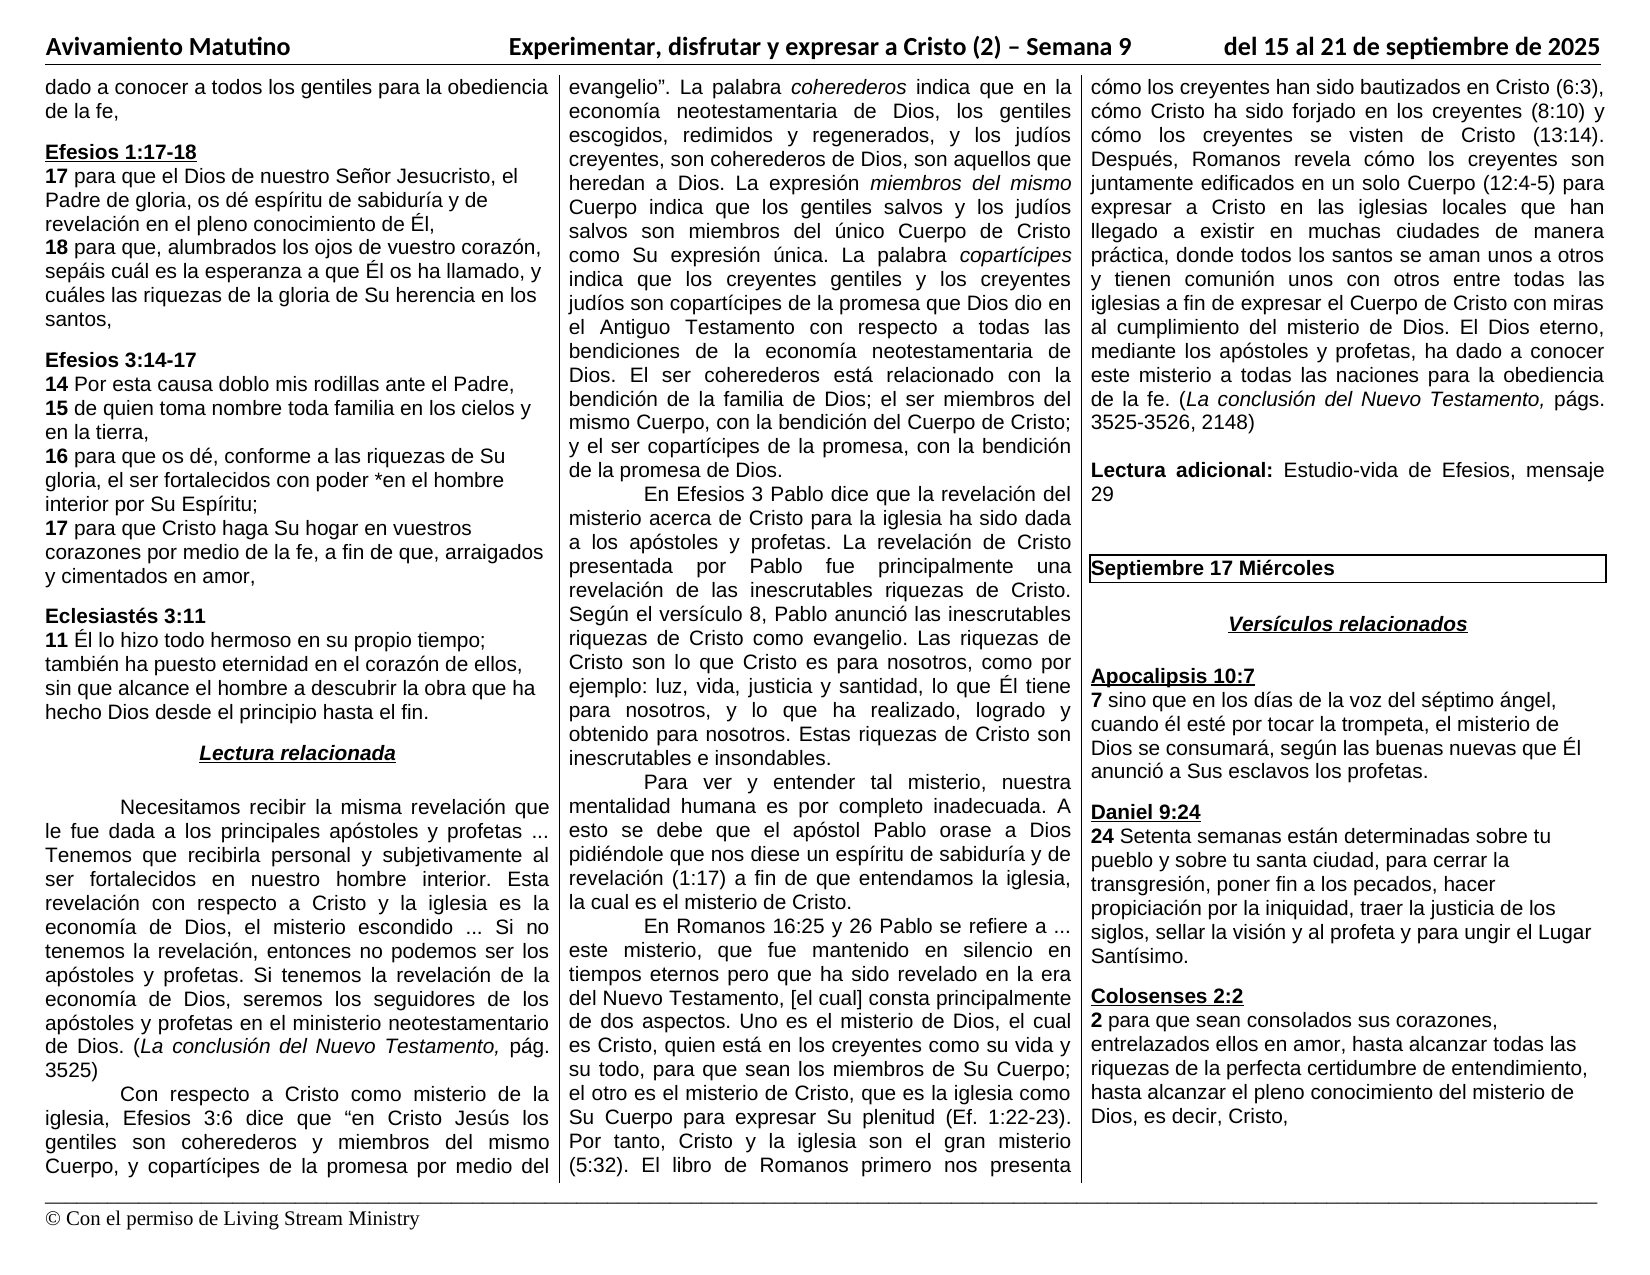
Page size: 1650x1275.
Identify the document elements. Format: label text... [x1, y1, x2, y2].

text Para ver y entender tal misterio, nuestra mentalidad humana es por completo inadecuada. A esto se debe que el apóstol Pablo orase a Dios pidiéndole que nos diese un espíritu de sabiduría y de revelación (1:17) a fin de que entendamos la iglesia, la cual es el misterio de Cristo. [569, 770, 1072, 913]
text Versículos relacionados [1091, 611, 1605, 635]
text Septiembre 17 Miércoles [1091, 556, 1605, 582]
text Necesitamos recibir la misma revelación que le fue dada a los principales apóstoles y profetas ... Tenemos que recibirla personal y subjetivamente al ser fortalecidos en nuestro hombre interior. Esta revelación con respecto a Cristo y la iglesia es la economía de Dios, el misterio escondido ... Si no tenemos la revelación, entonces no podemos ser los apóstoles y profetas. Si tenemos la revelación de la economía de Dios, seremos los seguidores de los apóstoles y profetas en el ministerio neotestamentario de Dios. (La conclusión del Nuevo Testamento, pág. 3525) [45, 795, 550, 1082]
text En Romanos 16:25 y 26 Pablo se refiere a ... este misterio, que fue mantenido en silencio en tiempos eternos pero que ha sido revelado en la era del Nuevo Testamento, [el cual] consta principalmente de dos aspectos. Uno es el misterio de Dios, el cual es Cristo, quien está en los creyentes como su vida y su todo, para que sean los miembros de Su Cuerpo; el otro es el misterio de Cristo, que es la iglesia como Su Cuerpo para expresar Su plenitud (Ef. 1:22-23). Por tanto, Cristo y la iglesia son el gran misterio (5:32). El libro de Romanos primero nos presenta cómo los creyentes han sido bautizados en Cristo (6:3), cómo Cristo ha sido forjado en los creyentes (8:10) y cómo los creyentes se visten de Cristo (13:14). Después, Romanos revela cómo los creyentes son juntamente edificados en un solo Cuerpo (12:4-5) para expresar a Cristo en las iglesias locales que han llegado a existir en muchas ciudades de manera práctica, donde todos los santos se aman unos a otros y tienen comunión unos con otros entre todas las iglesias a fin de expresar el Cuerpo de Cristo con miras al cumplimiento del misterio de Dios. El Dios eterno, mediante los apóstoles y profetas, ha dado a conocer este misterio a todas las naciones para la obediencia de la fe. (La conclusión del Nuevo Testamento, págs. 3525-3526, 2148) [1091, 75, 1605, 434]
text Lectura relacionada [45, 741, 550, 764]
text Con respecto a Cristo como misterio de la iglesia, Efesios 3:6 dice que “en Cristo Jesús los gentiles son coherederos y miembros del mismo Cuerpo, y copartícipes de la promesa por medio del evangelio”. La palabra coherederos indica que en la economía neotestamentaria de Dios, los gentiles escogidos, redimidos y regenerados, y los judíos creyentes, son coherederos de Dios, son aquellos que heredan a Dios. La expresión miembros del mismo Cuerpo indica que los gentiles salvos y los judíos salvos son miembros del único Cuerpo de Cristo como Su expresión única. La palabra copartícipes indica que los creyentes gentiles y los creyentes judíos son copartícipes de la promesa que Dios dio en el Antiguo Testamento con respecto a todas las bendiciones de la economía neotestamentaria de Dios. El ser coherederos está relacionado con la bendición de la familia de Dios; el ser miembros del mismo Cuerpo, con la bendición del Cuerpo de Cristo; y el ser copartícipes de la promesa, con la bendición de la promesa de Dios. [569, 75, 1072, 482]
text Eclesiastés 3:11 11 Él lo hizo todo hermoso en su propio tiempo; también ha puesto eternidad en el corazón de ellos, sin que alcance el hombre a descubrir la obra que ha hecho Dios desde el principio hasta el fin. [45, 604, 550, 724]
text Apocalipsis 10:7 7 sino que en los días de la voz del séptimo ángel, cuando él esté por tocar la trompeta, el misterio de Dios se consumará, según las buenas nuevas que Él anunció a Sus esclavos los profetas. [1091, 663, 1605, 783]
text Daniel 9:24 24 Setenta semanas están determinadas sobre tu pueblo y sobre tu santa ciudad, para cerrar la transgresión, poner fin a los pecados, hacer propiciación por la iniquidad, traer la justicia de los siglos, sellar la visión y al profeta y para ungir el Lugar Santísimo. [1091, 800, 1605, 968]
text Lectura adicional: Estudio-vida de Efesios, mensaje 29 [1091, 458, 1605, 506]
text En Romanos 16:25 y 26 Pablo se refiere a ... este misterio, que fue mantenido en silencio en tiempos eternos pero que ha sido revelado en la era del Nuevo Testamento, [el cual] consta principalmente de dos aspectos. Uno es el misterio de Dios, el cual es Cristo, quien está en los creyentes como su vida y su todo, para que sean los miembros de Su Cuerpo; el otro es el misterio de Cristo, que es la iglesia como Su Cuerpo para expresar Su plenitud (Ef. 1:22-23). Por tanto, Cristo y la iglesia son el gran misterio (5:32). El libro de Romanos primero nos presenta cómo los creyentes han sido bautizados en Cristo (6:3), cómo Cristo ha sido forjado en los creyentes (8:10) y cómo los creyentes se visten de Cristo (13:14). Después, Romanos revela cómo los creyentes son juntamente edificados en un solo Cuerpo (12:4-5) para expresar a Cristo en las iglesias locales que han llegado a existir en muchas ciudades de manera práctica, donde todos los santos se aman unos a otros y tienen comunión unos con otros entre todas las iglesias a fin de expresar el Cuerpo de Cristo con miras al cumplimiento del misterio de Dios. El Dios eterno, mediante los apóstoles y profetas, ha dado a conocer este misterio a todas las naciones para la obediencia de la fe. (La conclusión del Nuevo Testamento, págs. 3525-3526, 2148) [569, 913, 1072, 1177]
text Efesios 1:17-18 17 para que el Dios de nuestro Señor Jesucristo, el Padre de gloria, os dé espíritu de sabiduría y de revelación en el pleno conocimiento de Él, 18 para que, alumbrados los ojos de vuestro corazón, sepáis cuál es la esperanza a que Él os ha llamado, y cuáles las riquezas de la gloria de Su herencia en los santos, [45, 139, 550, 331]
text Colosenses 2:2 2 para que sean consolados sus corazones, entrelazados ellos en amor, hasta alcanzar todas las riquezas de la perfecta certidumbre de entendimiento, hasta alcanzar el pleno conocimiento del misterio de Dios, es decir, Cristo, [1091, 984, 1605, 1128]
text En Efesios 3 Pablo dice que la revelación del misterio acerca de Cristo para la iglesia ha sido dada a los apóstoles y profetas. La revelación de Cristo presentada por Pablo fue principalmente una revelación de las inescrutables riquezas de Cristo. Según el versículo 8, Pablo anunció las inescrutables riquezas de Cristo como evangelio. Las riquezas de Cristo son lo que Cristo es para nosotros, como por ejemplo: luz, vida, justicia y santidad, lo que Él tiene para nosotros, y lo que ha realizado, logrado y obtenido para nosotros. Estas riquezas de Cristo son inescrutables e insondables. [569, 482, 1072, 770]
text Efesios 3:14-17 14 Por esta causa doblo mis rodillas ante el Padre, 15 de quien toma nombre toda familia en los cielos y en la tierra, 16 para que os dé, conforme a las riquezas de Su gloria, el ser fortalecidos con poder *en el hombre interior por Su Espíritu; 17 para que Cristo haga Su hogar en vuestros corazones por medio de la fe, a fin de que, arraigados y cimentados en amor, [45, 348, 550, 587]
